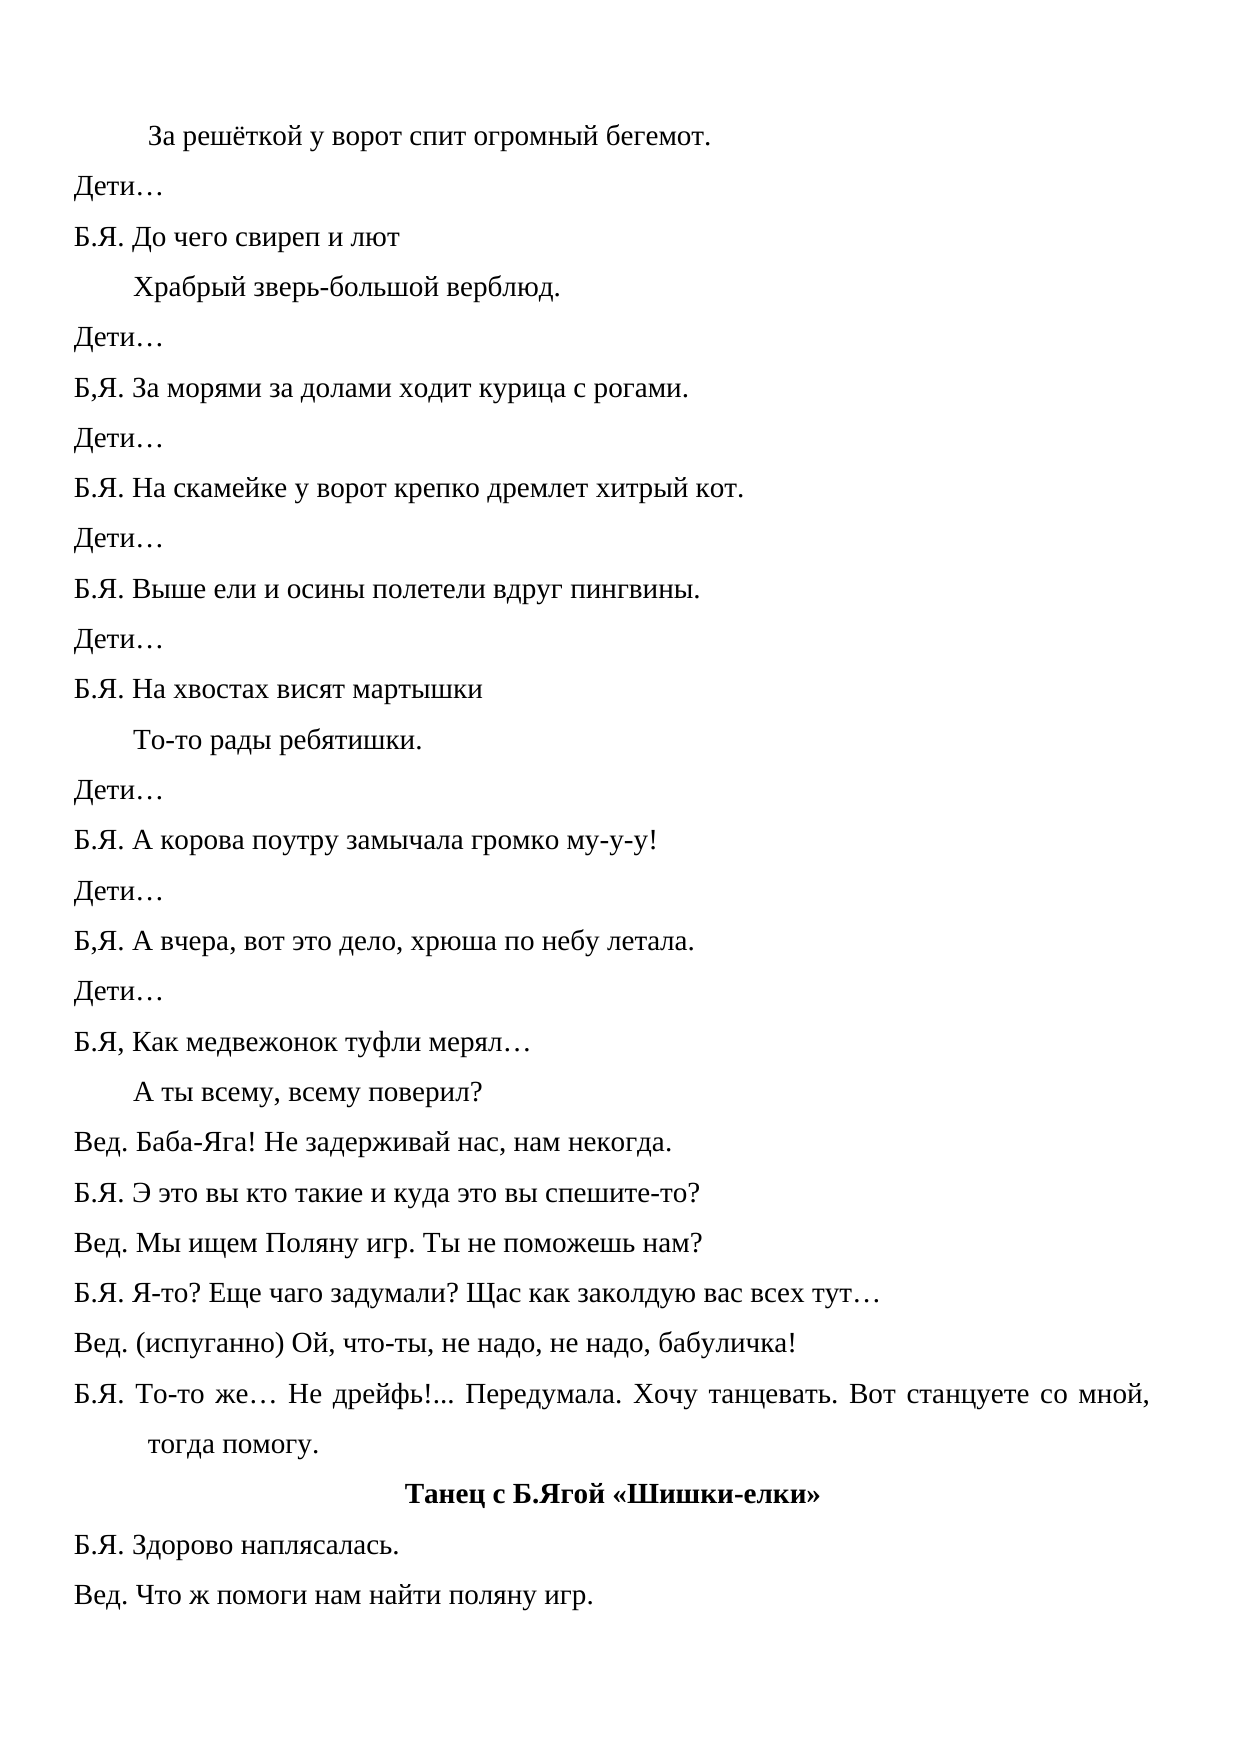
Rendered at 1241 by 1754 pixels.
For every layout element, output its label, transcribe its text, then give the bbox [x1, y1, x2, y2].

text Дети… [74, 521, 1152, 554]
text Б,Я. За морями за долами ходит курица с рогами. [74, 370, 1152, 403]
text Б.Я. Э это вы кто такие и куда это вы спешите-то? [74, 1175, 1152, 1208]
text Б.Я. То-то же… Не дрейфь!... Передумала. Хочу танцевать. Вот станцуете со мной, тогда помогу. [74, 1376, 1152, 1460]
text Б.Я. До чего свиреп и лют [74, 219, 1152, 252]
text Танец с Б.Ягой «Шишки-елки» [74, 1477, 1152, 1510]
text Б.Я. Здорово наплясалась. [74, 1527, 1152, 1560]
text Б.Я. Выше ели и осины полетели вдруг пингвины. [74, 571, 1152, 604]
text Б.Я. Я-то? Еще чаго задумали? Щас как заколдую вас всех тут… [74, 1275, 1152, 1309]
text Дети… [74, 420, 1152, 453]
text Б.Я, Как медвежонок туфли мерял… [74, 1024, 1152, 1057]
text Дети… [74, 873, 1152, 906]
text За решёткой у ворот спит огромный бегемот. [148, 118, 1152, 152]
text Дети… [74, 319, 1152, 353]
text А ты всему, всему поверил? [133, 1074, 1152, 1108]
text Б.Я. На скамейке у ворот крепко дремлет хитрый кот. [74, 470, 1152, 504]
text Вед. (испуганно) Ой, что-ты, не надо, не надо, бабуличка! [74, 1326, 1152, 1359]
text Вед. Что ж помоги нам найти поляну игр. [74, 1577, 1152, 1611]
text Дети… [74, 168, 1152, 202]
text Б.Я. На хвостах висят мартышки [74, 672, 1152, 705]
text Б.Я. А корова поутру замычала громко му-у-у! [74, 822, 1152, 856]
text Вед. Баба-Яга! Не задерживай нас, нам некогда. [74, 1124, 1152, 1158]
text То-то рады ребятишки. [133, 722, 1152, 755]
text Дети… [74, 973, 1152, 1007]
text Дети… [74, 621, 1152, 655]
text Дети… [74, 772, 1152, 806]
text Вед. Мы ищем Поляну игр. Ты не поможешь нам? [74, 1225, 1152, 1258]
text Храбрый зверь-большой верблюд. [133, 269, 1152, 303]
text Б,Я. А вчера, вот это дело, хрюша по небу летала. [74, 923, 1152, 957]
